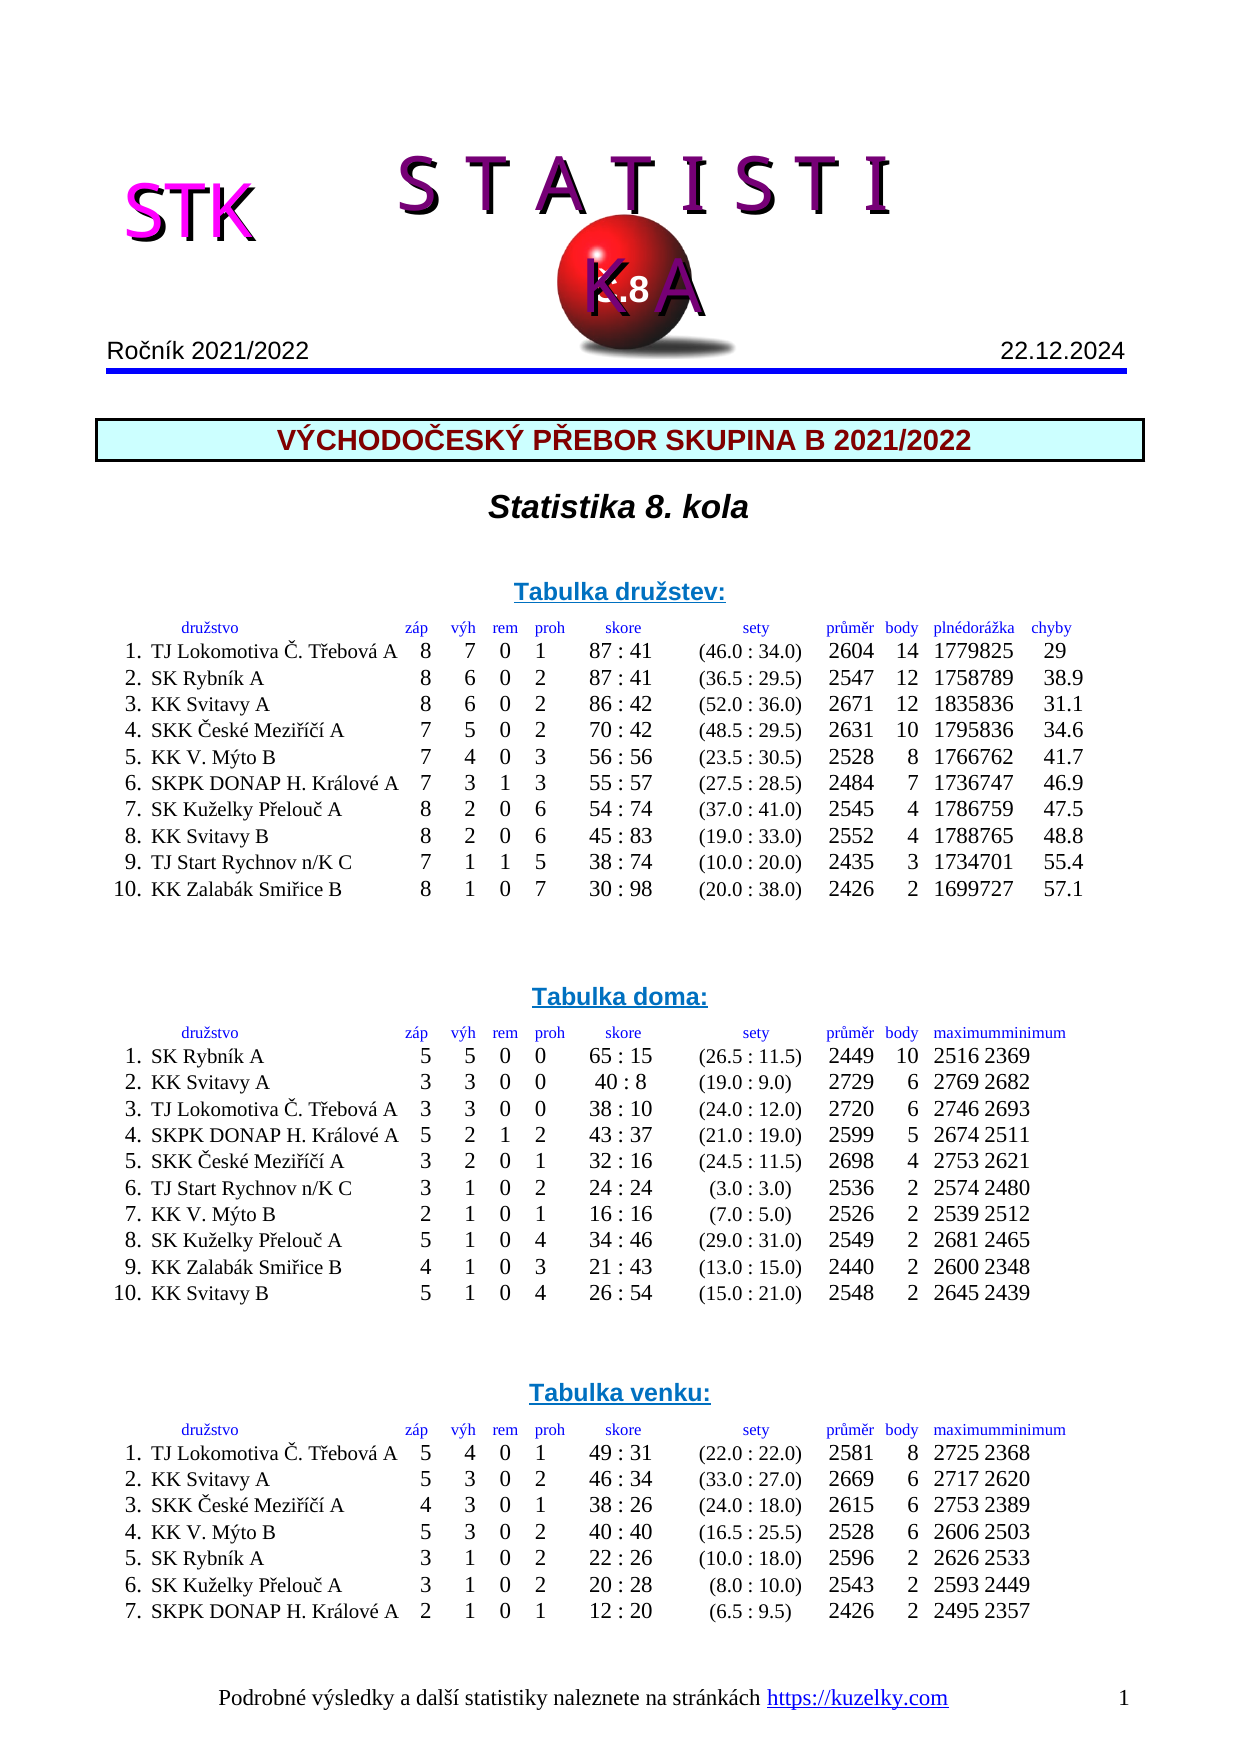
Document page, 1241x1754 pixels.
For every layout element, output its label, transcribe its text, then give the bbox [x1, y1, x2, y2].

text Ročník 2021/2022 22.12.2024 [106, 336, 1134, 365]
text 5. SKK České Meziříčí A 3 2 0 1 32 : 16 (24.5 : 11.5) 2698 4 2753 2621 [106, 1147, 1134, 1174]
text 9. KK Zalabák Smiřice B 4 1 0 3 21 : 43 (13.0 : 15.0) 2440 2 2600 2348 [106, 1253, 1134, 1279]
text 8. SK Kuželky Přelouč A 5 1 0 4 34 : 46 (29.0 : 31.0) 2549 2 2681 2465 [106, 1226, 1134, 1253]
text Tabulka doma: [94, 982, 1145, 1010]
text 4. SKPK DONAP H. Králové A 5 2 1 2 43 : 37 (21.0 : 19.0) 2599 5 2674 2511 [106, 1121, 1134, 1147]
text 5. SK Rybník A 3 1 0 2 22 : 26 (10.0 : 18.0) 2596 2 2626 2533 [106, 1544, 1134, 1571]
text 6. SK Kuželky Přelouč A 3 1 0 2 20 : 28 (8.0 : 10.0) 2543 2 2593 2449 [106, 1571, 1134, 1597]
text 6. SKPK DONAP H. Králové A 7 3 1 3 55 : 57 (27.5 : 28.5) 2484 7 1736 747 46.9 [106, 769, 1134, 796]
text Tabulka venku: [94, 1378, 1145, 1407]
text 3. TJ Lokomotiva Č. Třebová A 3 3 0 0 38 : 10 (24.0 : 12.0) 2720 6 2746 2693 [106, 1095, 1134, 1121]
text 3. KK Svitavy A 8 6 0 2 86 : 42 (52.0 : 36.0) 2671 12 1835 836 31.1 [106, 690, 1134, 716]
text Statistika 8. kola [106, 487, 1134, 526]
text 4. KK V. Mýto B 5 3 0 2 40 : 40 (16.5 : 25.5) 2528 6 2606 2503 [106, 1518, 1134, 1544]
text Č.8 [609, 267, 671, 310]
text 1. TJ Lokomotiva Č. Třebová A 5 4 0 1 49 : 31 (22.0 : 22.0) 2581 8 2725 2368 [106, 1439, 1134, 1465]
text 3. SKK České Meziříčí A 4 3 0 1 38 : 26 (24.0 : 18.0) 2615 6 2753 2389 [106, 1492, 1134, 1518]
text 2. KK Svitavy A 3 3 0 0 40 : 8 (19.0 : 9.0) 2729 6 2769 2682 [106, 1068, 1134, 1095]
text 8. KK Svitavy B 8 2 0 6 45 : 83 (19.0 : 33.0) 2552 4 1788 765 48.8 [106, 822, 1134, 848]
text 10. KK Zalabák Smiřice B 8 1 0 7 30 : 98 (20.0 : 38.0) 2426 2 1699 727 57.1 [106, 874, 1134, 901]
text 1. SK Rybník A 5 5 0 0 65 : 15 (26.5 : 11.5) 2449 10 2516 2369 [106, 1042, 1134, 1068]
text družstvo záp výh rem proh skore sety průměr body maximum minimum [106, 1023, 1134, 1042]
text 4. SKK České Meziříčí A 7 5 0 2 70 : 42 (48.5 : 29.5) 2631 10 1795 836 34.6 [106, 716, 1134, 743]
text 6. TJ Start Rychnov n/K C 3 1 0 2 24 : 24 (3.0 : 3.0) 2536 2 2574 2480 [106, 1174, 1134, 1200]
text Tabulka družstev: [94, 577, 1145, 606]
text 2. KK Svitavy A 5 3 0 2 46 : 34 (33.0 : 27.0) 2669 6 2717 2620 [106, 1465, 1134, 1492]
text družstvo záp výh rem proh skore sety průměr body plné dorážka chyby [106, 618, 1134, 637]
text 7. SK Kuželky Přelouč A 8 2 0 6 54 : 74 (37.0 : 41.0) 2545 4 1786 759 47.5 [106, 796, 1134, 822]
text Č.8 [687, 267, 1134, 310]
text 9. TJ Start Rychnov n/K C 7 1 1 5 38 : 74 (10.0 : 20.0) 2435 3 1734 701 55.4 [106, 848, 1134, 874]
text 2. SK Rybník A 8 6 0 2 87 : 41 (36.5 : 29.5) 2547 12 1758 789 38.9 [106, 664, 1134, 690]
text 1. TJ Lokomotiva Č. Třebová A 8 7 0 1 87 : 41 (46.0 : 34.0) 2604 14 1779 825 29 [106, 637, 1134, 664]
text družstvo záp výh rem proh skore sety průměr body maximum minimum [106, 1420, 1134, 1439]
text Č.8 [106, 267, 587, 310]
subtitle Východočeský přebor skupina B 2021/2022 [98, 421, 1142, 459]
text 7. KK V. Mýto B 2 1 0 1 16 : 16 (7.0 : 5.0) 2526 2 2539 2512 [106, 1200, 1134, 1226]
text 10. KK Svitavy B 5 1 0 4 26 : 54 (15.0 : 21.0) 2548 2 2645 2439 [106, 1279, 1134, 1306]
text 5. KK V. Mýto B 7 4 0 3 56 : 56 (23.5 : 30.5) 2528 8 1766 762 41.7 [106, 743, 1134, 769]
text 7. SKPK DONAP H. Králové A 2 1 0 1 12 : 20 (6.5 : 9.5) 2426 2 2495 2357 [106, 1597, 1134, 1623]
